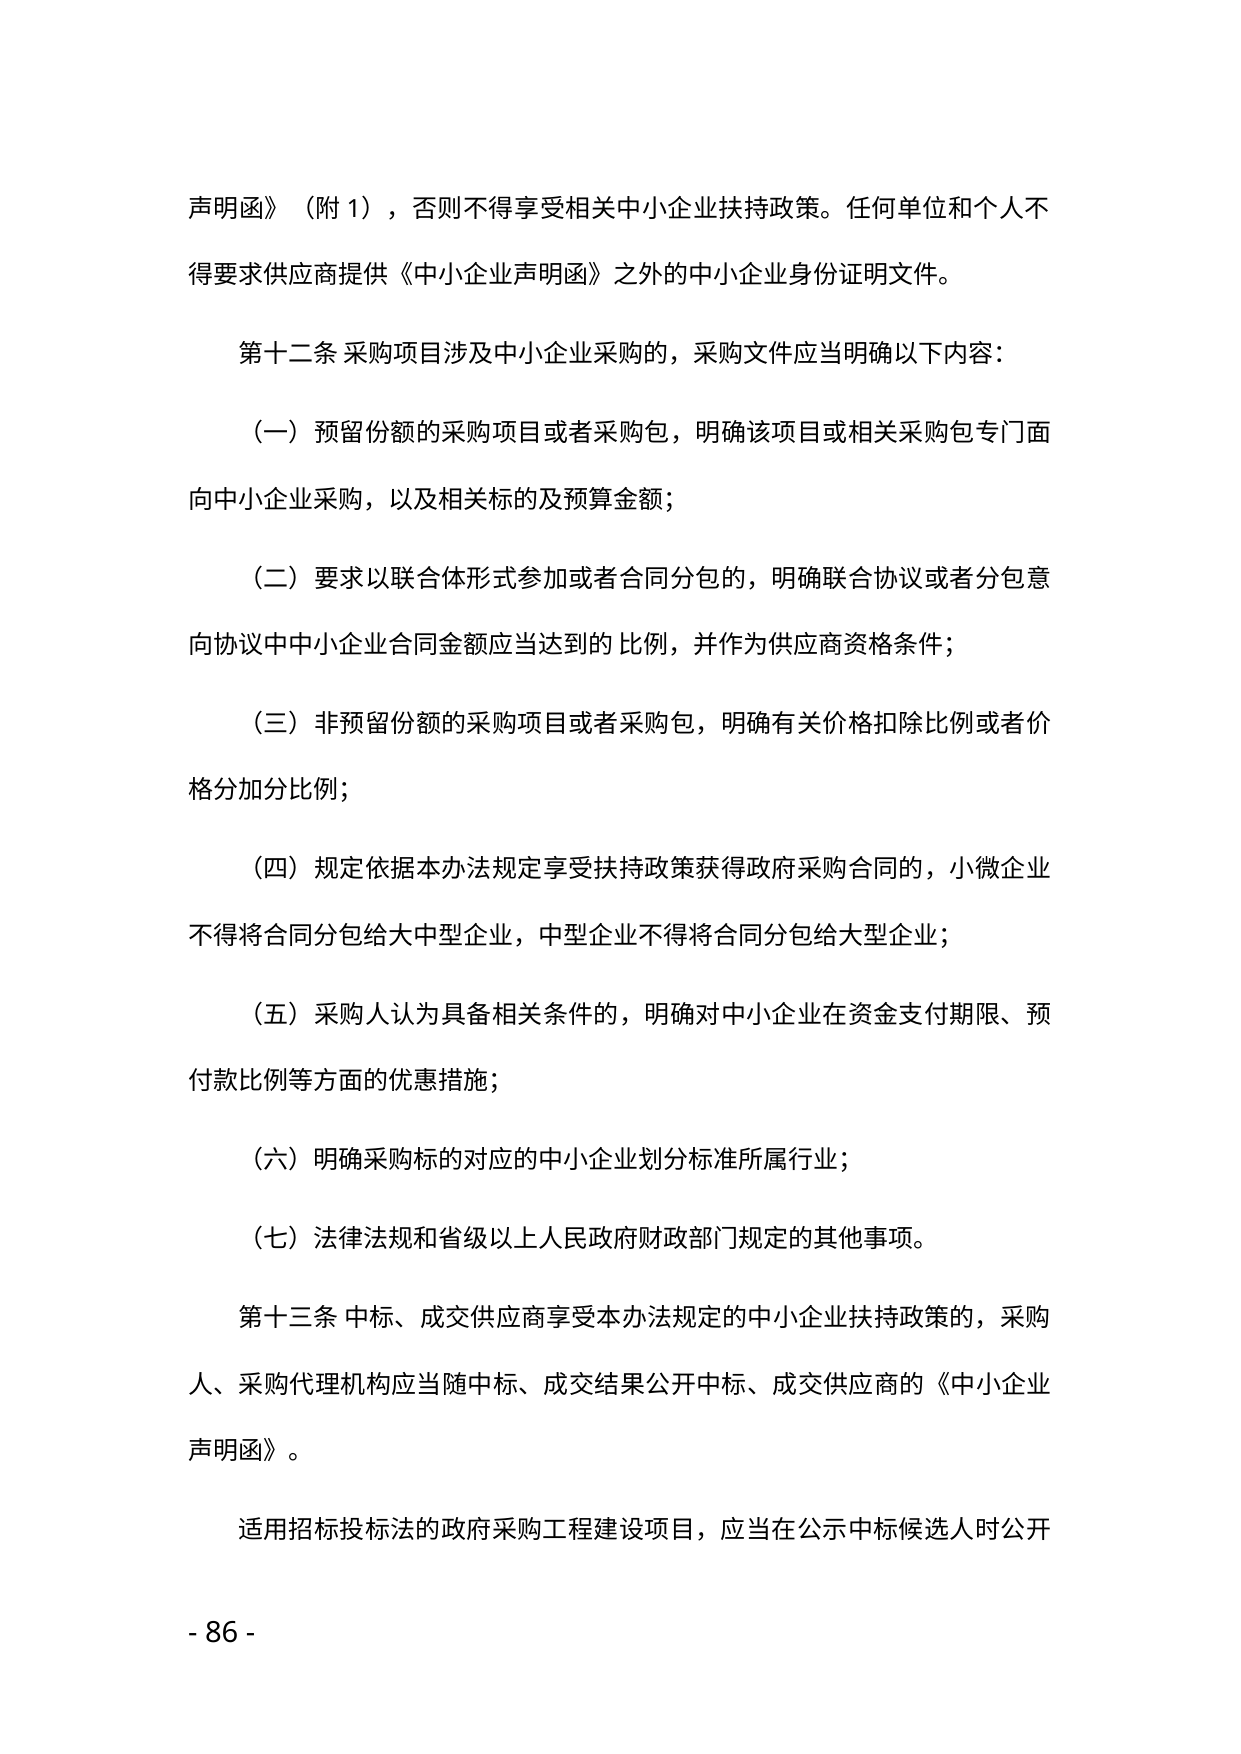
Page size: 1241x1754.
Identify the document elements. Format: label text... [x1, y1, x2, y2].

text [188, 173, 1052, 306]
text （七）法律法规和省级以上人民政府财政部门规定的其他事项。 [188, 1203, 1052, 1270]
text （五）采购人认为具备相关条件的，明确对中小企业在资金支付期限、预付款比例等方面的优惠措施； [188, 979, 1052, 1112]
text 第十二条 采购项目涉及中小企业采购的，采购文件应当明确以下内容： [188, 318, 1052, 385]
text （二）要求以联合体形式参加或者合同分包的，明确联合协议或者分包意向协议中中小企业合同金额应当达到的 比例，并作为供应商资格条件； [188, 543, 1052, 676]
text （一）预留份额的采购项目或者采购包，明确该项目或相关采购包专门面向中小企业采购，以及相关标的及预算金额； [188, 397, 1052, 530]
text （六）明确采购标的对应的中小企业划分标准所属行业； [188, 1124, 1052, 1191]
text （四）规定依据本办法规定享受扶持政策获得政府采购合同的，小微企业不得将合同分包给大中型企业，中型企业不得将合同分包给大型企业； [188, 834, 1052, 967]
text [188, 1494, 1052, 1561]
text 第十三条 中标、成交供应商享受本办法规定的中小企业扶持政策的，采购人、采购代理机构应当随中标、成交结果公开中标、成交供应商的《中小企业声明函》。 [188, 1282, 1052, 1482]
text （三）非预留份额的采购项目或者采购包，明确有关价格扣除比例或者价格分加分比例； [188, 688, 1052, 821]
